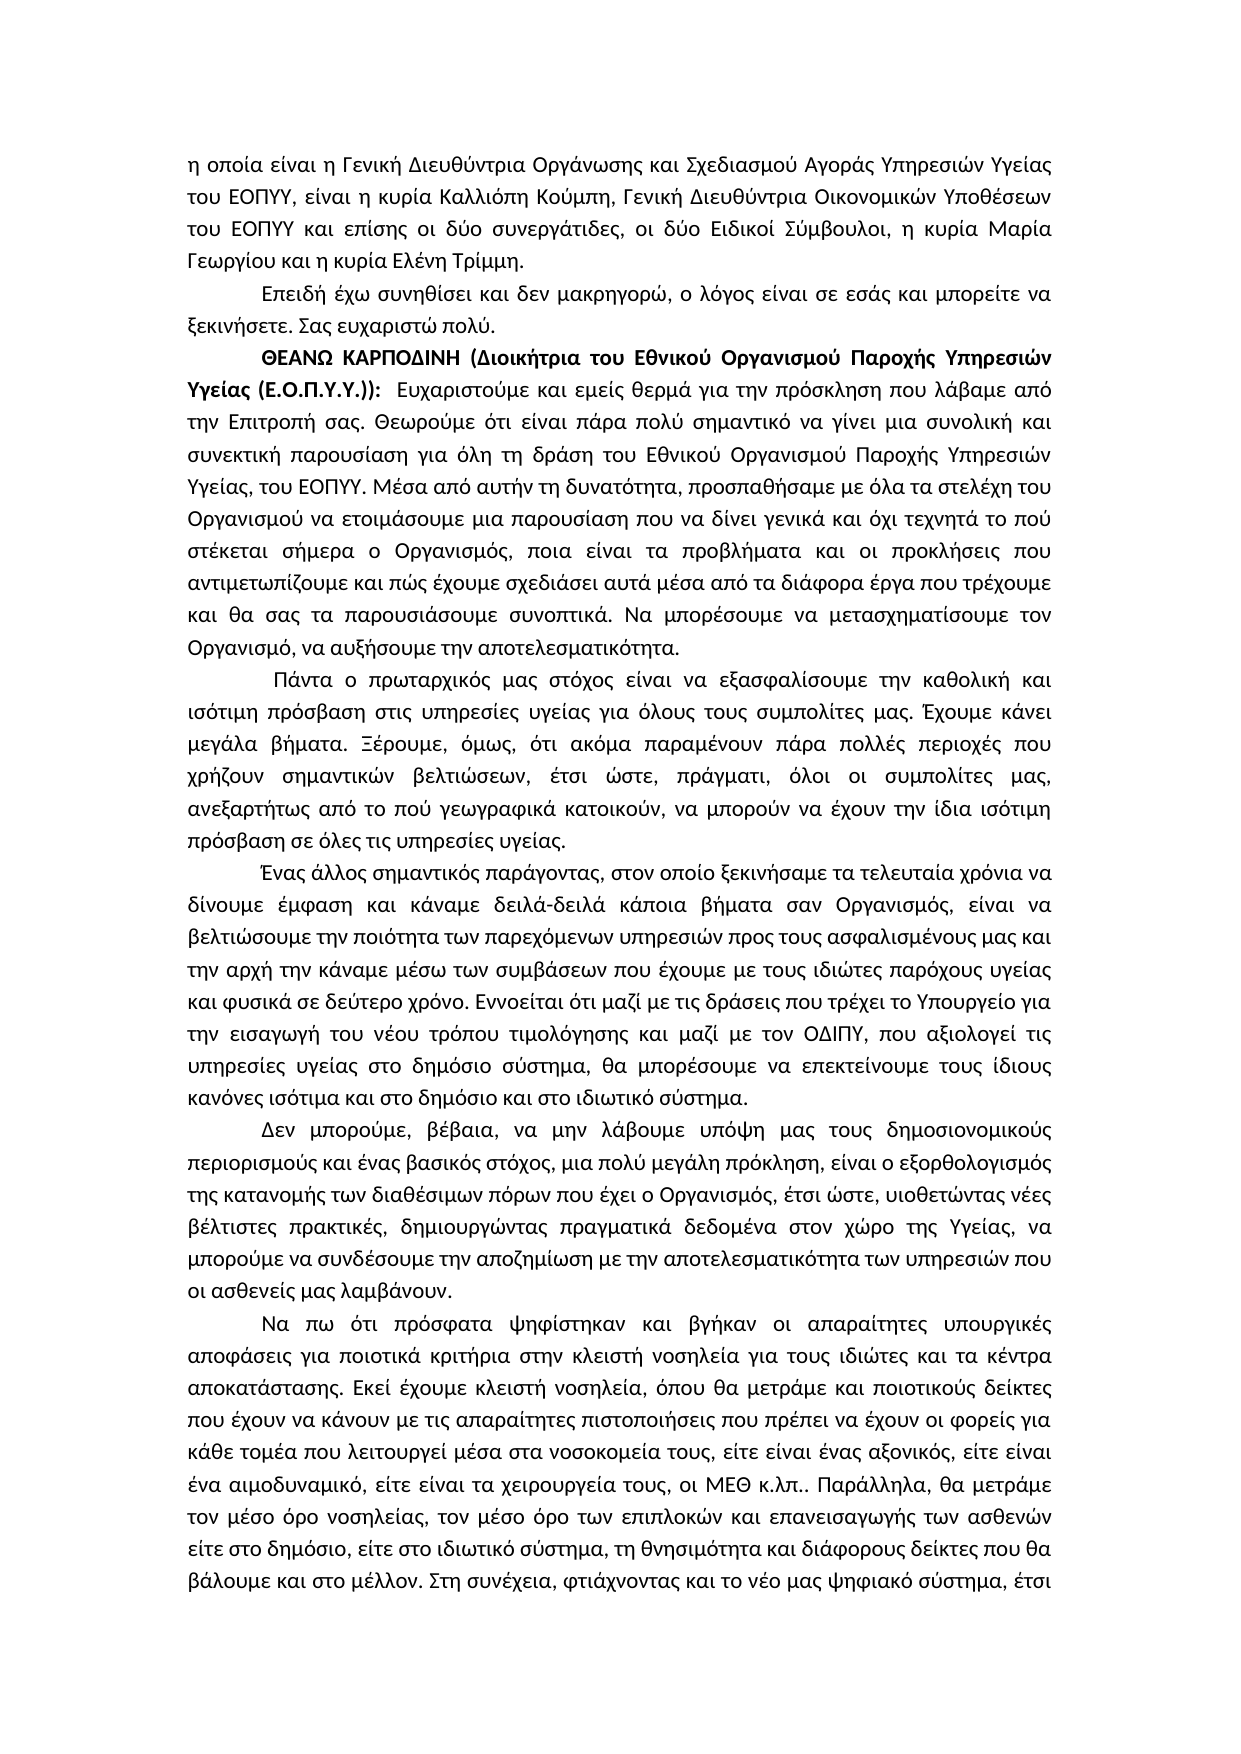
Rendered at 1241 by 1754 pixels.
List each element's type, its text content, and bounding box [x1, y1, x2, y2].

text Πάντα ο πρωταρχικός μας στόχος είναι να εξασφαλίσουμε την καθολική και ισότιμη πρόσβαση στις υπηρεσίες υγείας για όλους τους συμπολίτες μας. Έχουμε κάνει μεγάλα βήματα. Ξέρουμε, όμως, ότι ακόμα παραμένουν πάρα πολλές περιοχές που χρήζουν σημαντικών βελτιώσεων, έτσι ώστε, πράγματι, όλοι οι συμπολίτες μας, ανεξαρτήτως από το πού γεωγραφικά κατοικούν, να μπορούν να έχουν την ίδια ισότιμη πρόσβαση σε όλες τις υπηρεσίες υγείας. [187, 665, 1053, 854]
text Επειδή έχω συνηθίσει και δεν μακρηγορώ, ο λόγος είναι σε εσάς και μπορείτε να ξεκινήσετε. Σας ευχαριστώ πολύ. [187, 279, 1053, 339]
text Δεν μπορούμε, βέβαια, να μην λάβουμε υπόψη μας τους δημοσιονομικούς περιορισμούς και ένας βασικός στόχος, μια πολύ μεγάλη πρόκληση, είναι ο εξορθολογισμός της κατανομής των διαθέσιμων πόρων που έχει ο Οργανισμός, έτσι ώστε, υιοθετώντας νέες βέλτιστες πρακτικές, δημιουργώντας πραγματικά δεδομένα στον χώρο της Υγείας, να μπορούμε να συνδέσουμε την αποζημίωση με την αποτελεσματικότητα των υπηρεσιών που οι ασθενείς μας λαμβάνουν. [187, 1116, 1053, 1304]
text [187, 1309, 1053, 1594]
text Ένας άλλος σημαντικός παράγοντας, στον οποίο ξεκινήσαμε τα τελευταία χρόνια να δίνουμε έμφαση και κάναμε δειλά-δειλά κάποια βήματα σαν Οργανισμός, είναι να βελτιώσουμε την ποιότητα των παρεχόμενων υπηρεσιών προς τους ασφαλισμένους μας και την αρχή την κάναμε μέσω των συμβάσεων που έχουμε με τους ιδιώτες παρόχους υγείας και φυσικά σε δεύτερο χρόνο. Εννοείται ότι μαζί με τις δράσεις που τρέχει το Υπουργείο για την εισαγωγή του νέου τρόπου τιμολόγησης και μαζί με τον ΟΔΙΠΥ, που αξιολογεί τις υπηρεσίες υγείας στο δημόσιο σύστημα, θα μπορέσουμε να επεκτείνουμε τους ίδιους κανόνες ισότιμα και στο δημόσιο και στο ιδιωτικό σύστημα. [187, 858, 1053, 1111]
text ΘΕΑΝΩ ΚΑΡΠΟΔΙΝΗ (Διοικήτρια του Εθνικού Οργανισμού Παροχής Υπηρεσιών Υγείας (Ε.Ο.Π.Υ.Υ.)): Ευχαριστούμε και εμείς θερμά για την πρόσκληση που λάβαμε από την Επιτροπή σας. Θεωρούμε ότι είναι πάρα πολύ σημαντικό να γίνει μια συνολική και συνεκτική παρουσίαση για όλη τη δράση του Εθνικού Οργανισμού Παροχής Υπηρεσιών Υγείας, του ΕΟΠΥΥ. Μέσα από αυτήν τη δυνατότητα, προσπαθήσαμε με όλα τα στελέχη του Οργανισμού να ετοιμάσουμε μια παρουσίαση που να δίνει γενικά και όχι τεχνητά το πού στέκεται σήμερα ο Οργανισμός, ποια είναι τα προβλήματα και οι προκλήσεις που αντιμετωπίζουμε και πώς έχουμε σχεδιάσει αυτά μέσα από τα διάφορα έργα που τρέχουμε και θα σας τα παρουσιάσουμε συνοπτικά. Να μπορέσουμε να μετασχηματίσουμε τον Οργανισμό, να αυξήσουμε την αποτελεσματικότητα. [187, 343, 1053, 661]
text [187, 150, 1053, 274]
